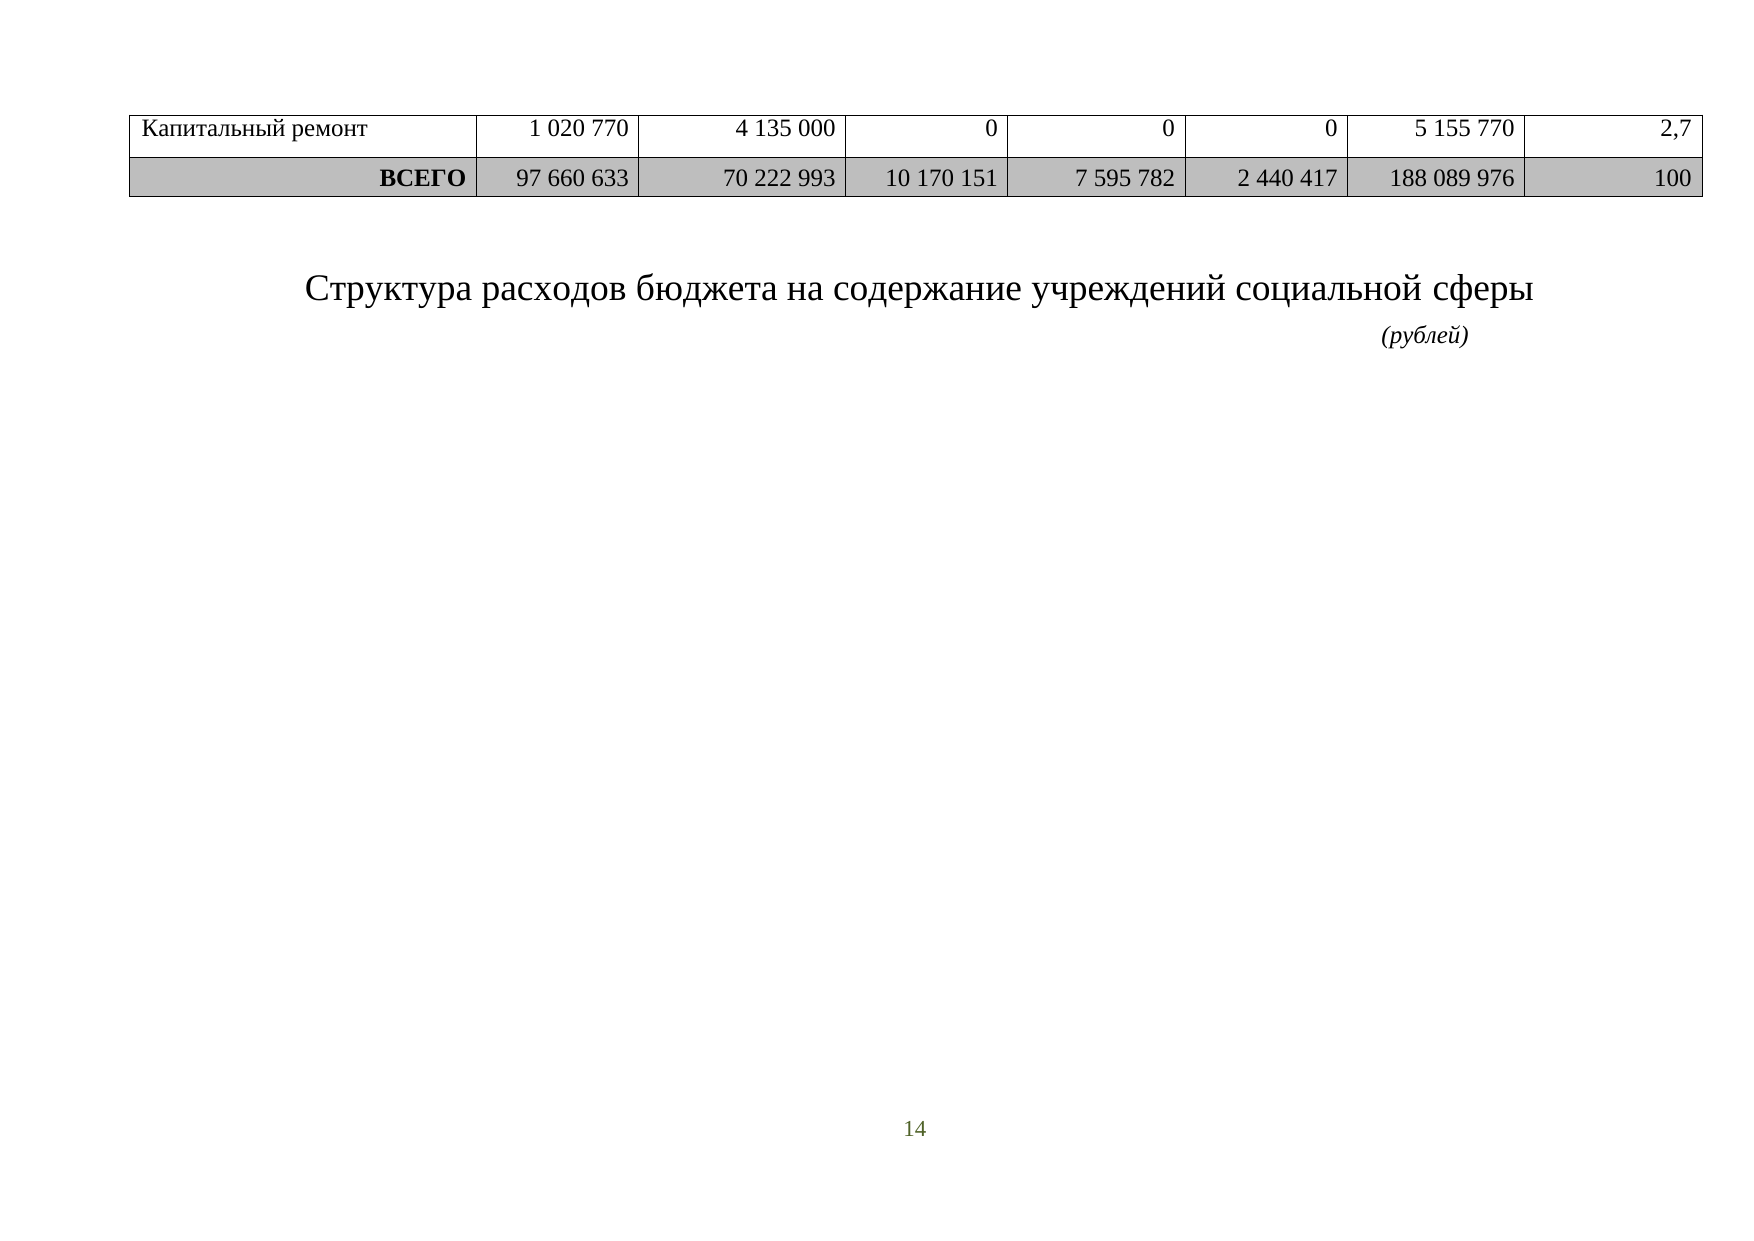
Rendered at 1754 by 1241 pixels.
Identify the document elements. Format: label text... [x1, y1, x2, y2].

table_cell ВСЕГО [130, 158, 476, 196]
table_cell 10 170 151 [846, 158, 1007, 196]
table_cell Капитальный ремонт [130, 116, 476, 157]
table_cell 2 440 417 [1186, 158, 1347, 196]
table_cell 100 [1525, 158, 1702, 196]
subtitle Структура расходов бюджета на содержание учреждений социальной сферы [304, 265, 1723, 308]
table_cell 0 [1008, 116, 1185, 157]
table_cell 2,7 [1525, 116, 1702, 157]
table_cell 188 089 976 [1348, 158, 1524, 196]
table_cell 1 020 770 [477, 116, 638, 157]
table_cell 0 [1186, 116, 1347, 157]
table_cell 70 222 993 [639, 158, 845, 196]
table_cell 5 155 770 [1348, 116, 1524, 157]
table_cell 4 135 000 [639, 116, 845, 157]
table_cell 7 595 782 [1008, 158, 1185, 196]
text (рублей) [106, 320, 1723, 349]
table_cell 97 660 633 [477, 158, 638, 196]
table_cell 0 [846, 116, 1007, 157]
